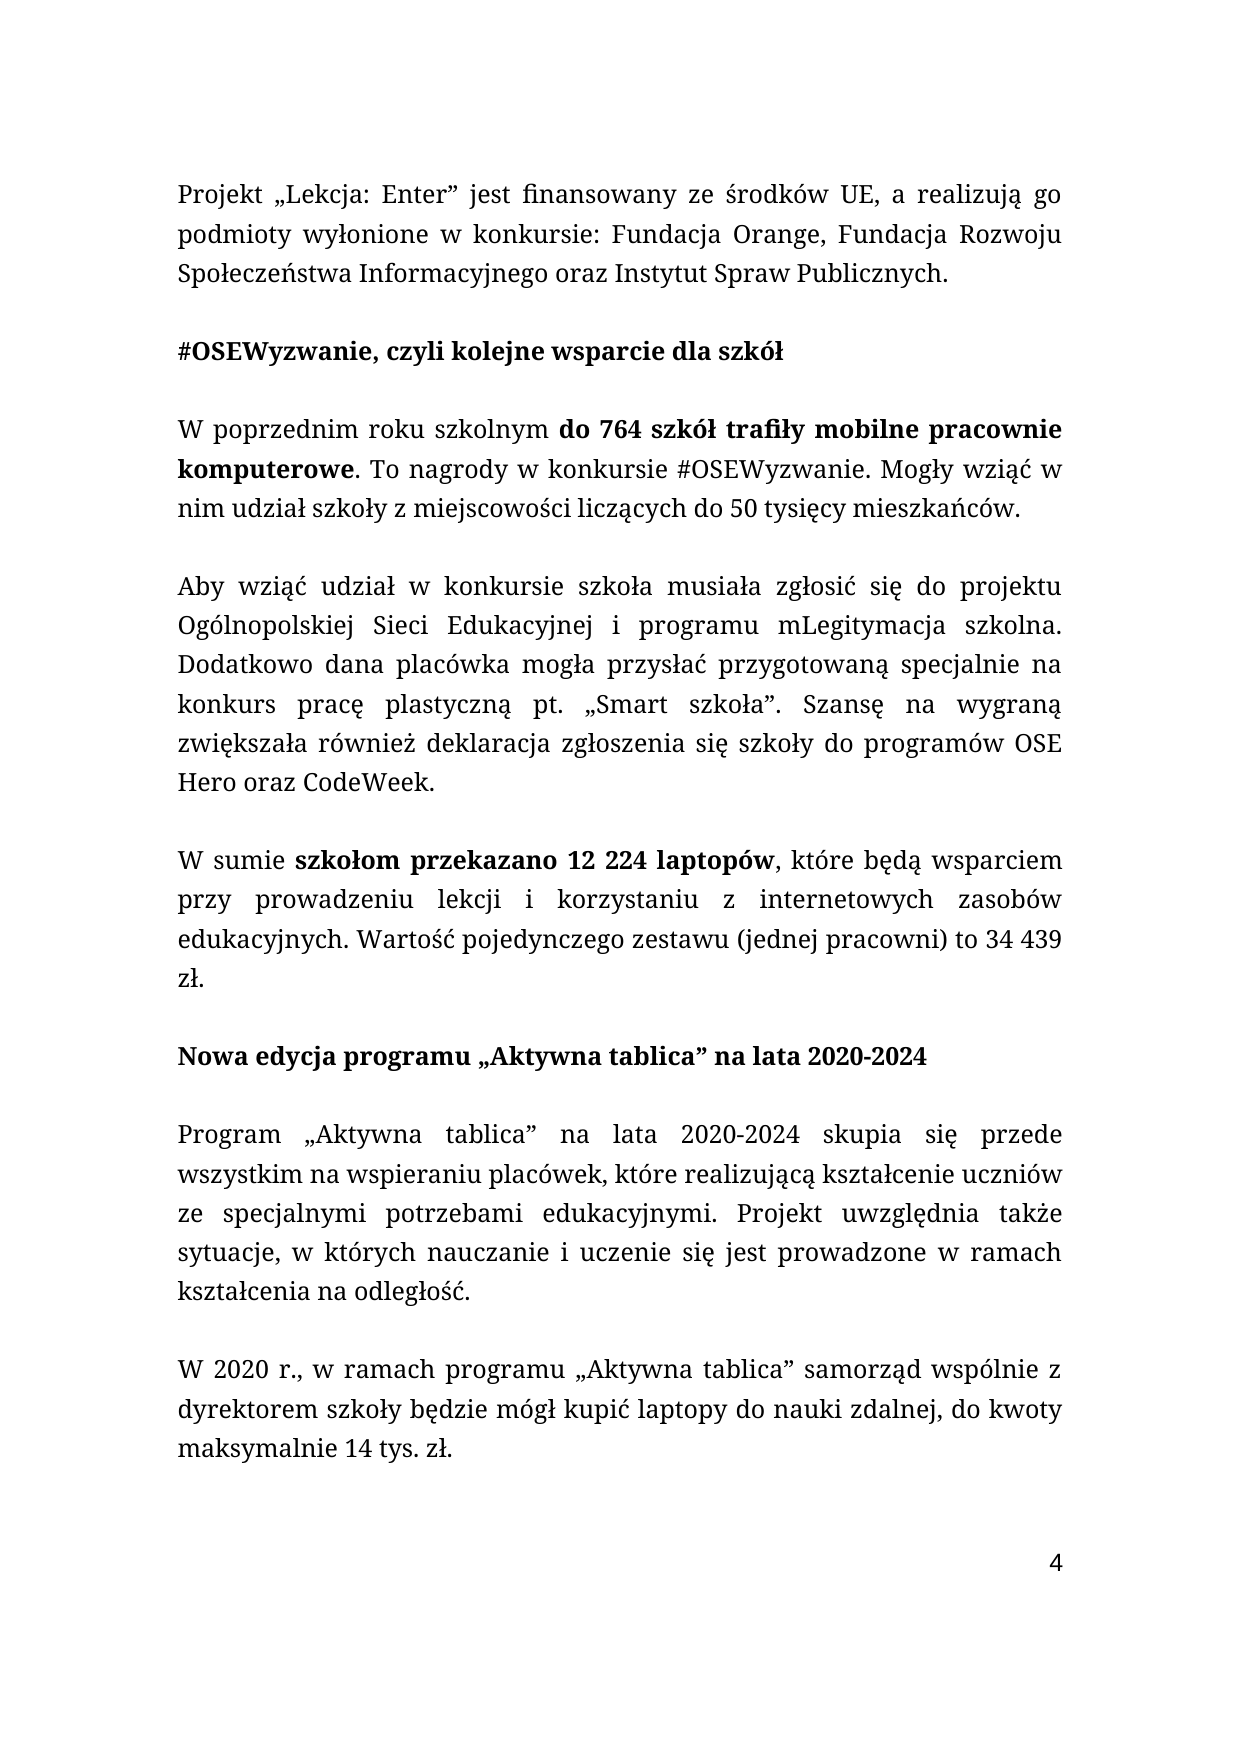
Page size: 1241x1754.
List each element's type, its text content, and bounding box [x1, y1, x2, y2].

text #OSEWyzwanie, czyli kolejne wsparcie dla szkół [177, 334, 1063, 368]
text W poprzednim roku szkolnym do 764 szkół trafiły mobilne pracownie komputerowe. To nagrody w konkursie #OSEWyzwanie. Mogły wziąć w nim udział szkoły z miejscowości liczących do 50 tysięcy mieszkańców. [177, 412, 1063, 524]
text W 2020 r., w ramach programu „Aktywna tablica” samorząd wspólnie z dyrektorem szkoły będzie mógł kupić laptopy do nauki zdalnej, do kwoty maksymalnie 14 tys. zł. [177, 1352, 1063, 1464]
text Projekt „Lekcja: Enter” jest finansowany ze środków UE, a realizują go podmioty wyłonione w konkursie: Fundacja Orange, Fundacja Rozwoju Społeczeństwa Informacyjnego oraz Instytut Spraw Publicznych. [177, 177, 1063, 289]
text Program „Aktywna tablica” na lata 2020-2024 skupia się przede wszystkim na wspieraniu placówek, które realizującą kształcenie uczniów ze specjalnymi potrzebami edukacyjnymi. Projekt uwzględnia także sytuacje, w których nauczanie i uczenie się jest prowadzone w ramach kształcenia na odległość. [177, 1117, 1063, 1308]
text W sumie szkołom przekazano 12 224 laptopów, które będą wsparciem przy prowadzeniu lekcji i korzystaniu z internetowych zasobów edukacyjnych. Wartość pojedynczego zestawu (jednej pracowni) to 34 439 zł. [177, 843, 1063, 994]
text Aby wziąć udział w konkursie szkoła musiała zgłosić się do projektu Ogólnopolskiej Sieci Edukacyjnej i programu mLegitymacja szkolna. Dodatkowo dana placówka mogła przysłać przygotowaną specjalnie na konkurs pracę plastyczną pt. „Smart szkoła”. Szansę na wygraną zwiększała również deklaracja zgłoszenia się szkoły do programów OSE Hero oraz CodeWeek. [177, 569, 1063, 799]
text Nowa edycja programu „Aktywna tablica” na lata 2020-2024 [177, 1039, 1063, 1073]
